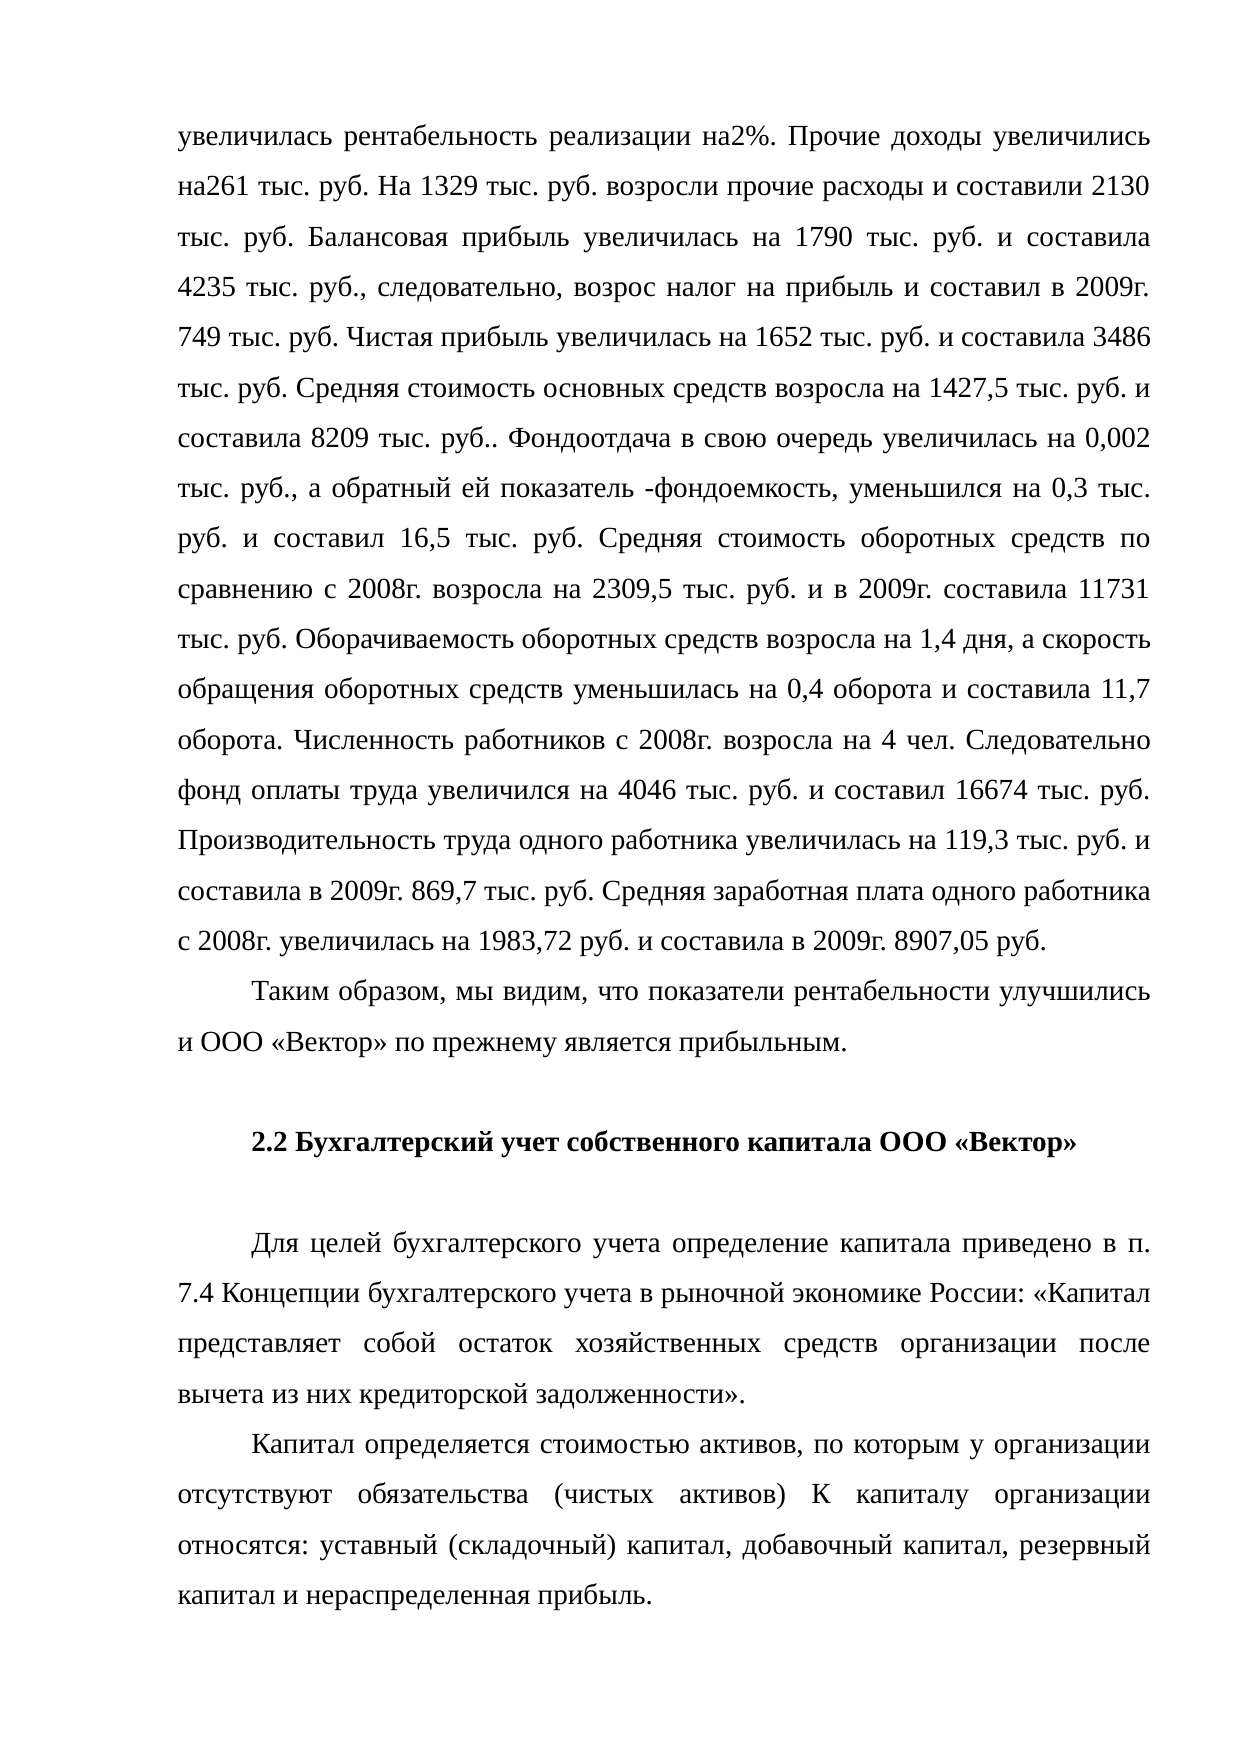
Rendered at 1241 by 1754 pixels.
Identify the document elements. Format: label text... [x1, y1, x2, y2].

text Для целей бухгалтерского учета определение капитала приведено в п. 7.4 Концепции бухгалтерского учета в рыночной экономике России: «Капитал представляет собой остаток хозяйственных средств организации после вычета из них кредиторской задолженности». [177, 1225, 1152, 1409]
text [177, 118, 1152, 957]
text Таким образом, мы видим, что показатели рентабельности улучшились и ООО «Вектор» по прежнему является прибыльным. [177, 973, 1152, 1057]
text 2.2 Бухгалтерский учет собственного капитала ООО «Вектор» [177, 1124, 1152, 1158]
text Капитал определяется стоимостью активов, по которым у организации отсутствуют обязательства (чистых активов) К капиталу организации относятся: уставный (складочный) капитал, добавочный капитал, резервный капитал и нераспределенная прибыль. [177, 1426, 1152, 1611]
